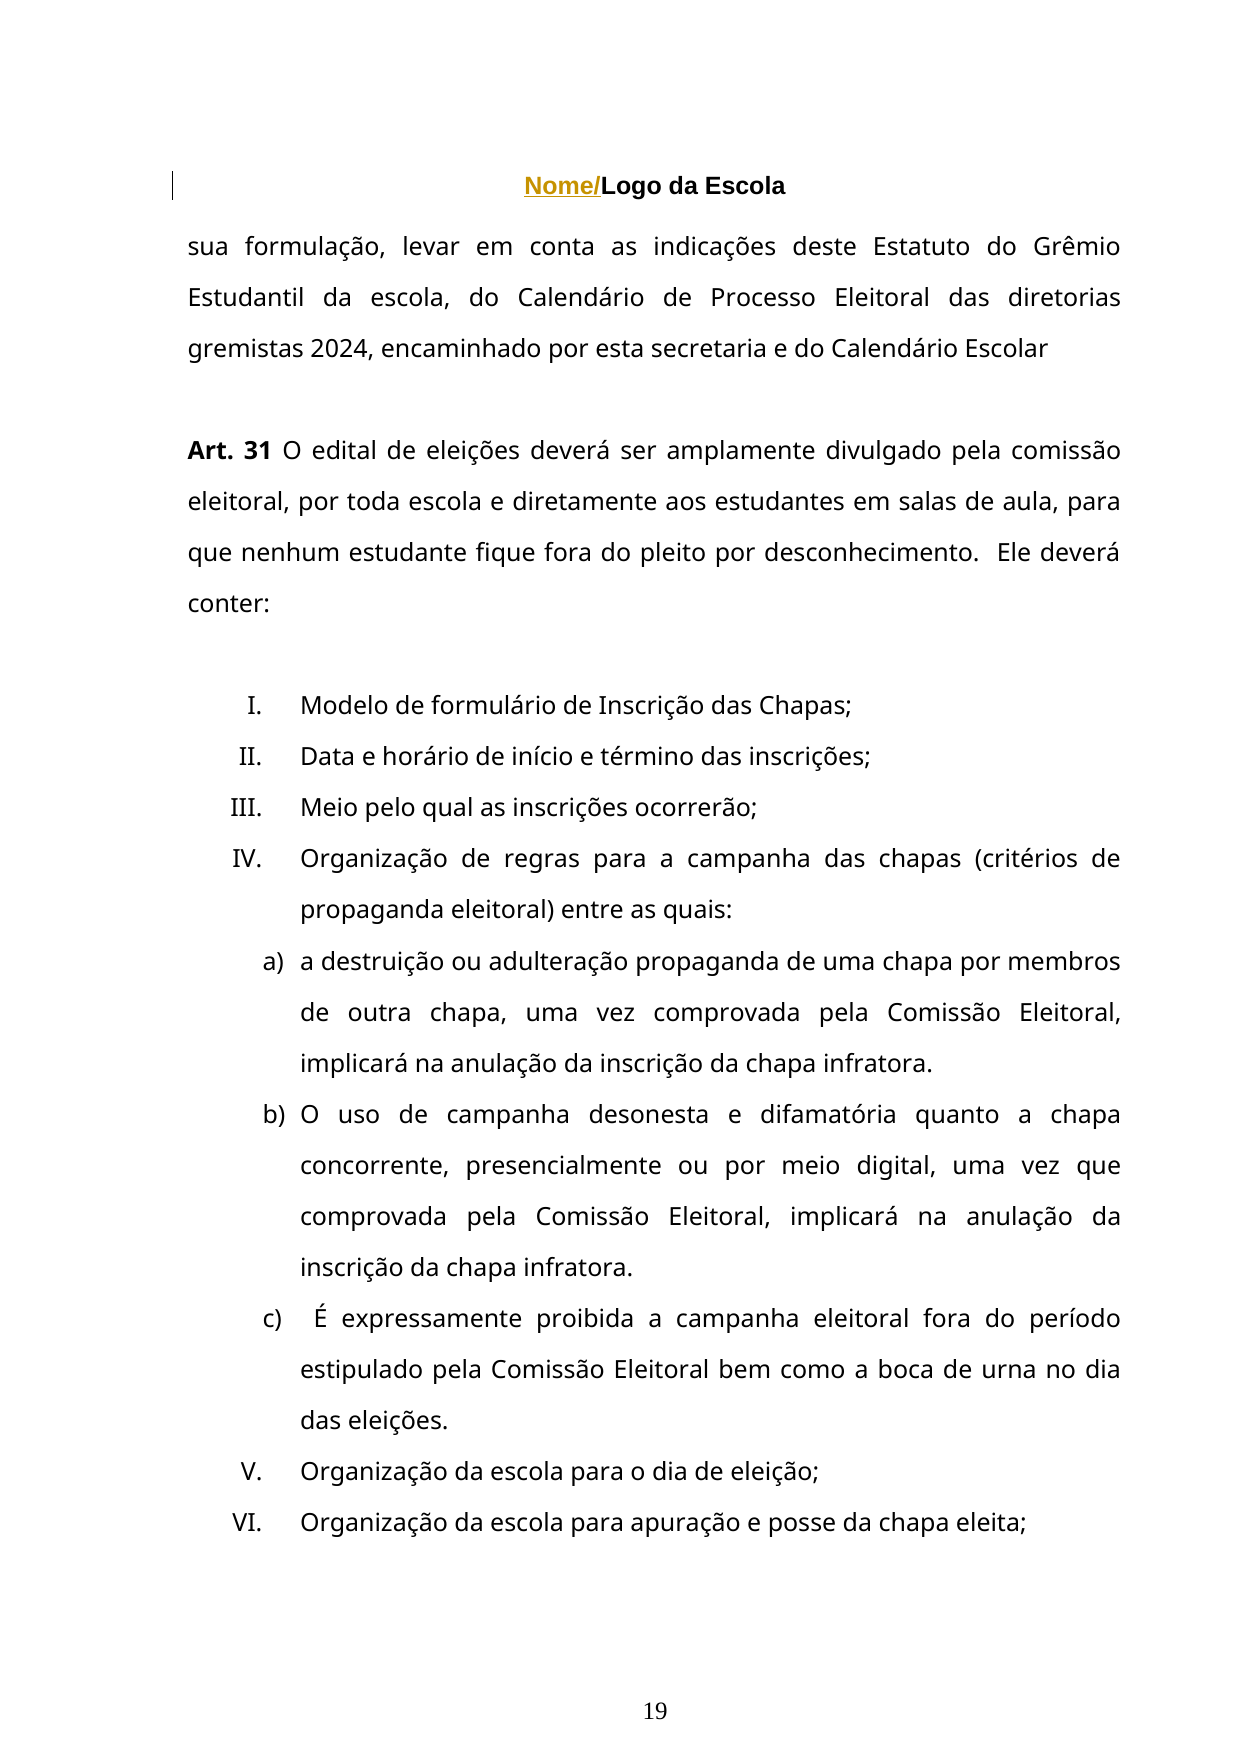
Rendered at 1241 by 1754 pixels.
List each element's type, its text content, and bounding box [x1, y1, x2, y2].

list Modelo de formulário de Inscrição das Chapas; [262, 688, 1122, 722]
list Organização da escola para o dia de eleição; [262, 1454, 1122, 1488]
list a destruição ou adulteração propaganda de uma chapa por membros de outra chapa, uma vez comprovada pela Comissão Eleitoral, implicará na anulação da inscrição da chapa infratora. [262, 943, 1122, 1079]
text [187, 229, 1122, 365]
list Organização de regras para a campanha das chapas (critérios de propaganda eleitoral) entre as quais: [262, 841, 1122, 926]
list É expressamente proibida a campanha eleitoral fora do período estipulado pela Comissão Eleitoral bem como a boca de urna no dia das eleições. [262, 1301, 1122, 1437]
list O uso de campanha desonesta e difamatória quanto a chapa concorrente, presencialmente ou por meio digital, uma vez que comprovada pela Comissão Eleitoral, implicará na anulação da inscrição da chapa infratora. [262, 1096, 1122, 1283]
list Meio pelo qual as inscrições ocorrerão; [262, 790, 1122, 824]
text Art. 31 O edital de eleições deverá ser amplamente divulgado pela comissão eleitoral, por toda escola e diretamente aos estudantes em salas de aula, para que nenhum estudante fique fora do pleito por desconhecimento. Ele deverá conter: [187, 433, 1122, 620]
list Organização da escola para apuração e posse da chapa eleita; [262, 1505, 1122, 1539]
list Data e horário de início e término das inscrições; [262, 739, 1122, 773]
